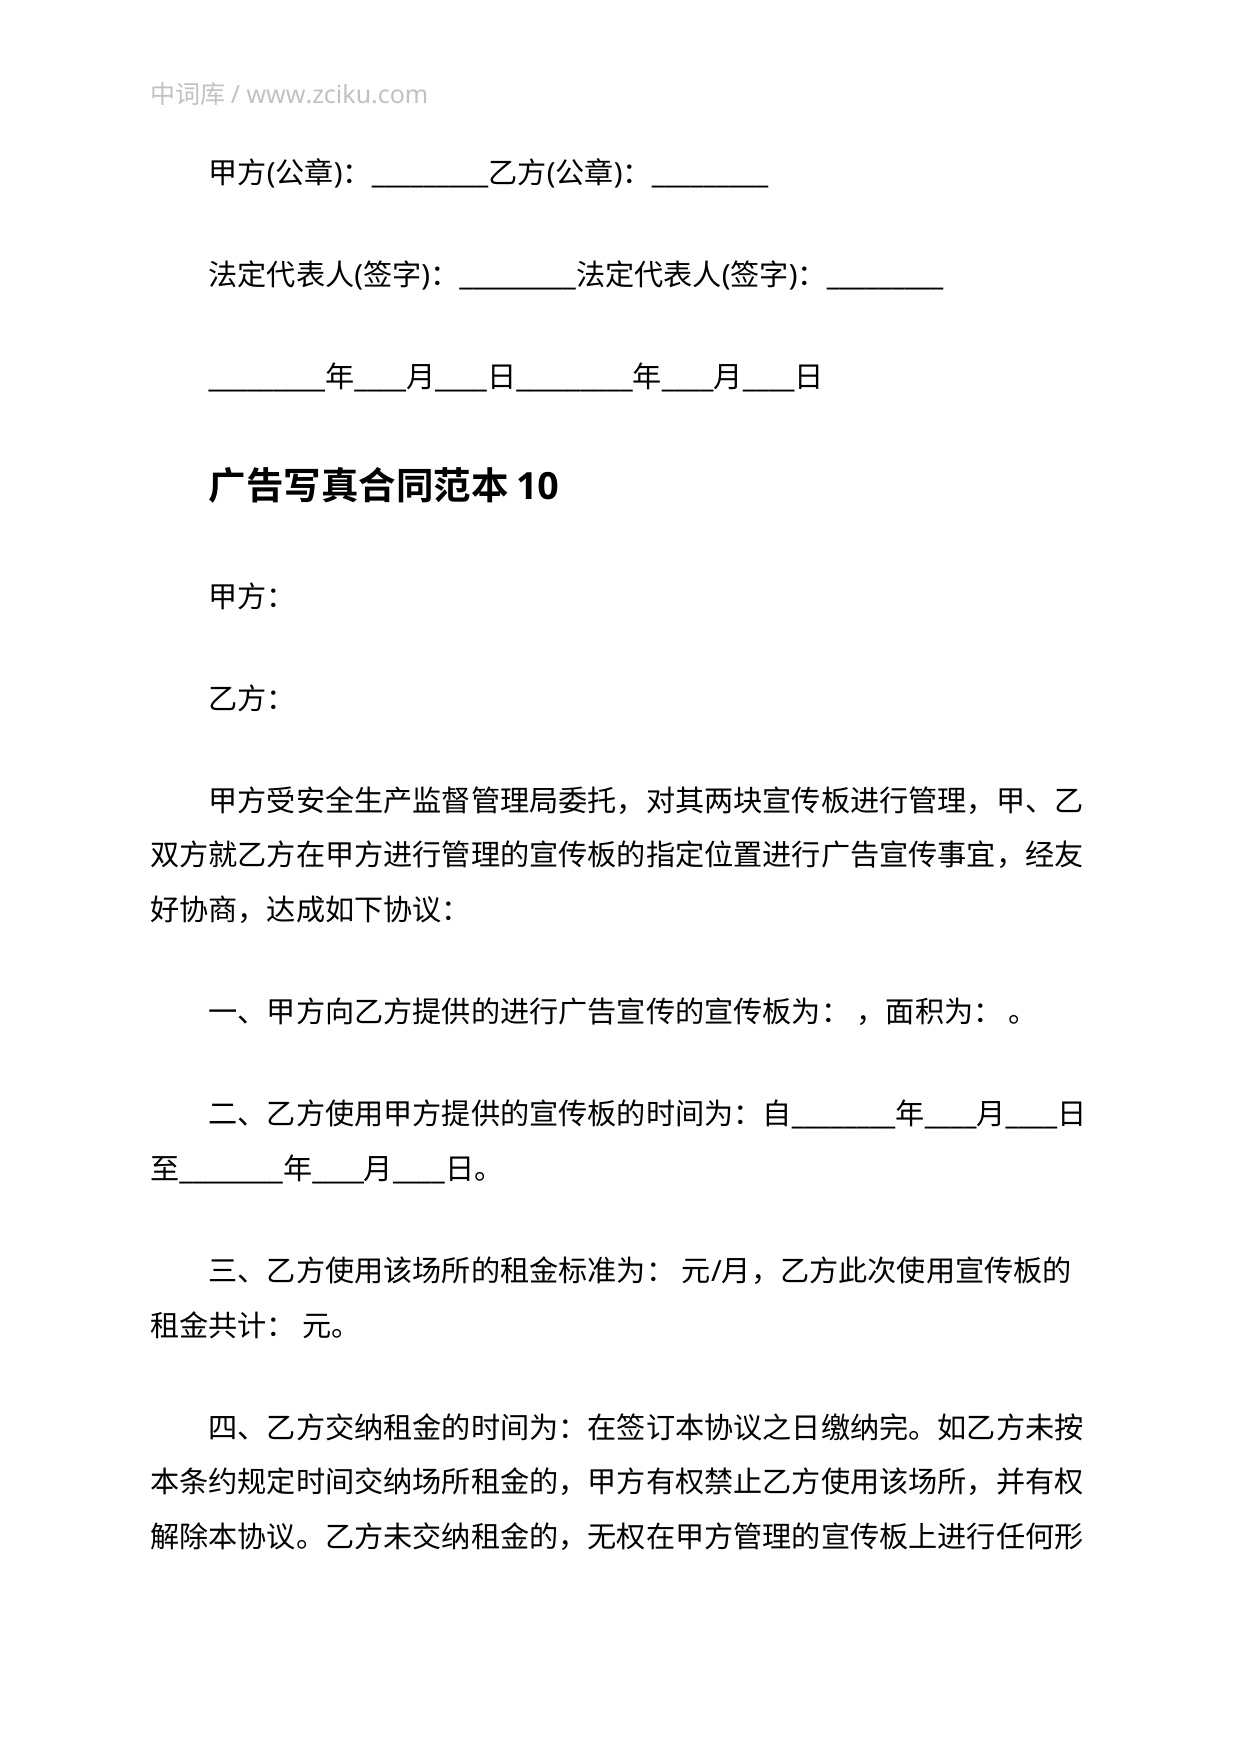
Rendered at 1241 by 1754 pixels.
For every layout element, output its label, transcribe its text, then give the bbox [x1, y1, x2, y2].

text 广告写真合同范本10 [150, 456, 1090, 510]
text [150, 1404, 1090, 1556]
text 三、乙方使用该场所的租金标准为： 元/月，乙方此次使用宣传板的租金共计： 元。 [150, 1247, 1090, 1345]
text 一、甲方向乙方提供的进行广告宣传的宣传板为： ，面积为： 。 [150, 989, 1090, 1031]
text 甲方受安全生产监督管理局委托，对其两块宣传板进行管理，甲、乙双方就乙方在甲方进行管理的宣传板的指定位置进行广告宣传事宜，经友好协商，达成如下协议： [150, 777, 1090, 929]
text 甲方： [150, 573, 1090, 616]
text _________年____月____日_________年____月____日 [150, 354, 1090, 396]
text 法定代表人(签字)：_________法定代表人(签字)：_________ [150, 252, 1090, 294]
text 二、乙方使用甲方提供的宣传板的时间为：自________年____月____日至________年____月____日。 [150, 1090, 1090, 1188]
text 甲方(公章)：_________乙方(公章)：_________ [150, 150, 1090, 192]
text 乙方： [150, 675, 1090, 718]
